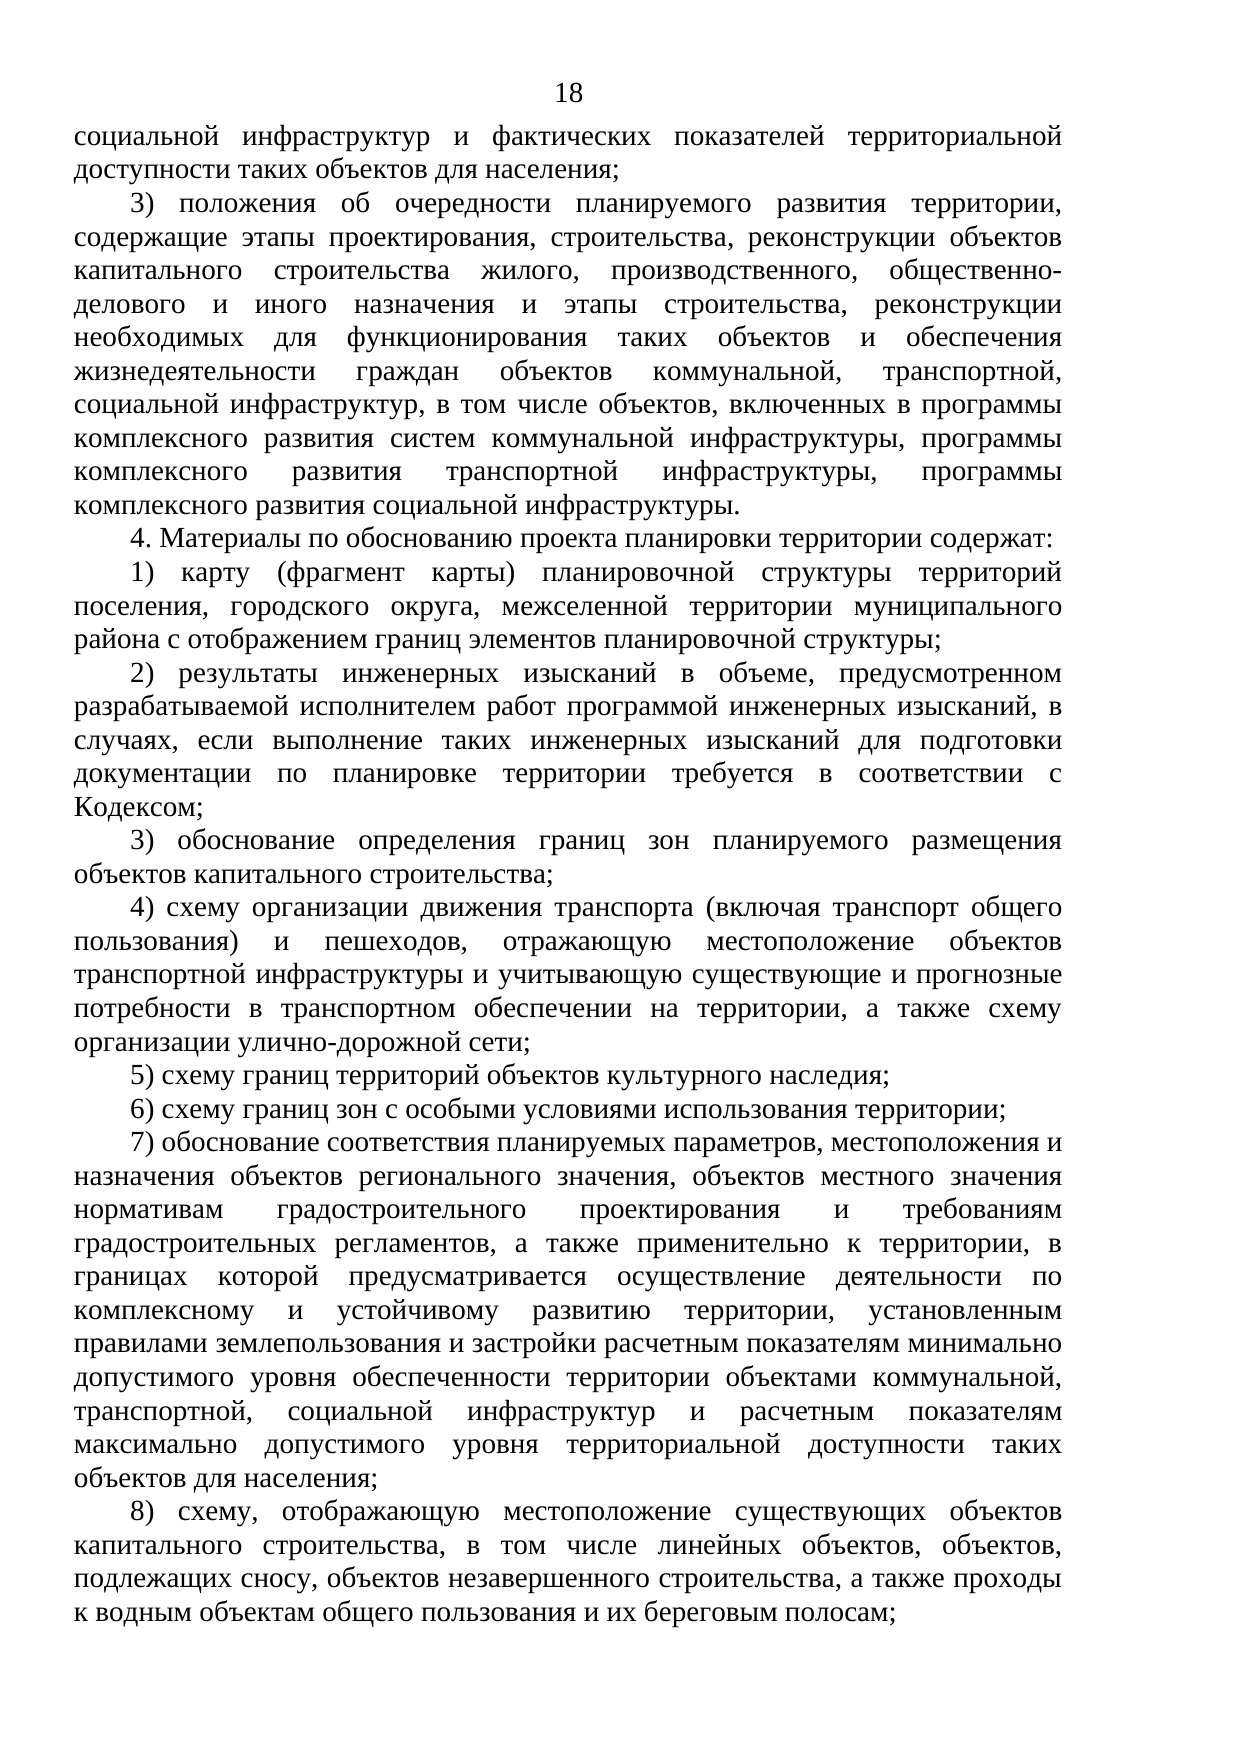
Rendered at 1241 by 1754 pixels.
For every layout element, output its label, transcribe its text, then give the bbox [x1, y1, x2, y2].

text 5) схему границ территорий объектов культурного наследия; [74, 1057, 1063, 1091]
text 7) обоснование соответствия планируемых параметров, местоположения и назначения объектов регионального значения, объектов местного значения нормативам градостроительного проектирования и требованиям градостроительных регламентов, а также применительно к территории, в границах которой предусматривается осуществление деятельности по комплексному и устойчивому развитию территории, установленным правилами землепользования и застройки расчетным показателям минимально допустимого уровня обеспеченности территории объектами коммунальной, транспортной, социальной инфраструктур и расчетным показателям максимально допустимого уровня территориальной доступности таких объектов для населения; [74, 1124, 1063, 1493]
text 2) результаты инженерных изысканий в объеме, предусмотренном разрабатываемой исполнителем работ программой инженерных изысканий, в случаях, если выполнение таких инженерных изысканий для подготовки документации по планировке территории требуется в соответствии с Кодексом; [74, 655, 1063, 822]
text 4) схему организации движения транспорта (включая транспорт общего пользования) и пешеходов, отражающую местоположение объектов транспортной инфраструктуры и учитывающую существующие и прогнозные потребности в транспортном обеспечении на территории, а также схему организации улично-дорожной сети; [74, 889, 1063, 1057]
text 8) схему, отображающую местоположение существующих объектов капитального строительства, в том числе линейных объектов, объектов, подлежащих сносу, объектов незавершенного строительства, а также проходы к водным объектам общего пользования и их береговым полосам; [74, 1493, 1063, 1627]
text 1) карту (фрагмент карты) планировочной структуры территорий поселения, городского округа, межселенной территории муниципального района с отображением границ элементов планировочной структуры; [74, 554, 1063, 655]
text 4. Материалы по обоснованию проекта планировки территории содержат: [74, 521, 1063, 554]
text 6) схему границ зон с особыми условиями использования территории; [74, 1091, 1063, 1124]
text 3) положения об очередности планируемого развития территории, содержащие этапы проектирования, строительства, реконструкции объектов капитального строительства жилого, производственного, общественно-делового и иного назначения и этапы строительства, реконструкции необходимых для функционирования таких объектов и обеспечения жизнедеятельности граждан объектов коммунальной, транспортной, социальной инфраструктур, в том числе объектов, включенных в программы комплексного развития систем коммунальной инфраструктуры, программы комплексного развития транспортной инфраструктуры, программы комплексного развития социальной инфраструктуры. [74, 185, 1063, 521]
text 3) обоснование определения границ зон планируемого размещения объектов капитального строительства; [74, 822, 1063, 889]
